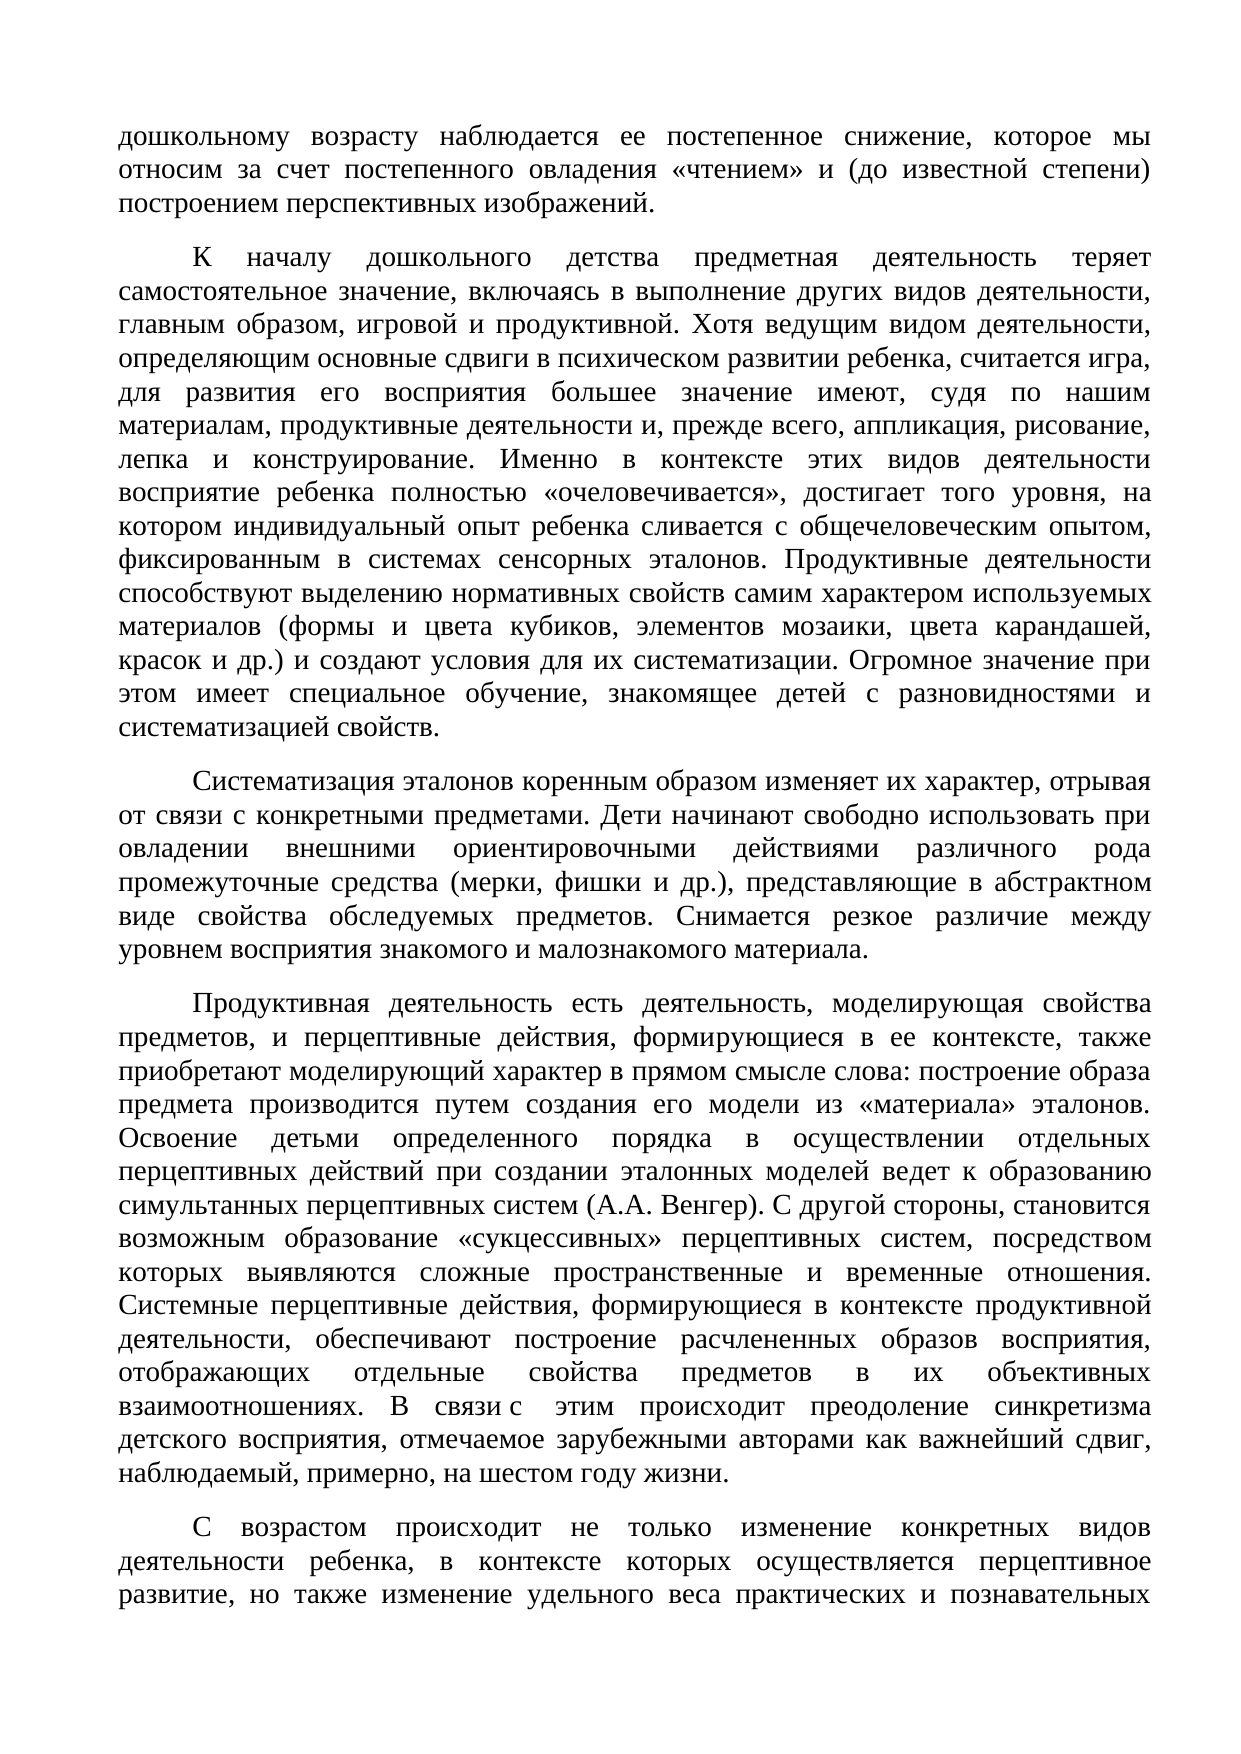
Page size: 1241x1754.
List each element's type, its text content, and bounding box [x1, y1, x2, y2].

text Систематизация эталонов коренным образом изменяет их характер, отрывая от связи с конкретными предметами. Дети начинают свободно использовать при овладении внешними ориентировочными действиями различного рода промежуточные средства (мерки, фишки и др.), представляющие в абстрактном виде свойства обследуемых предметов. Снимается резкое различие между уровнем восприятия знакомого и малознакомого материала. [118, 763, 1152, 965]
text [118, 1509, 1152, 1610]
text К началу дошкольного детства предметная деятельность теряет самостоятельное значение, включаясь в выполнение других видов деятельности, главным образом, игровой и продуктивной. Хотя ведущим видом деятельности, определяющим основные сдвиги в психическом развитии ребенка, считается игра, для развития его восприятия большее значение имеют, судя по нашим материалам, продуктивные деятельности и, прежде всего, аппликация, рисование, лепка и конструирование. Именно в контексте этих видов деятельности восприятие ребенка полностью «очеловечивается», достигает того уровня, на котором индивидуальный опыт ребенка сливается с общечеловеческим опытом, фиксированным в системах сенсорных эталонов. Продуктивные деятельности способствуют выделению нормативных свойств самим характером используемых материалов (формы и цвета кубиков, элементов мозаики, цвета карандашей, красок и др.) и создают условия для их систематизации. Огромное значение при этом имеет специальное обучение, знакомящее детей с разновидностями и систематизацией свойств. [118, 239, 1152, 743]
text Продуктивная деятельность есть деятельность, моделирующая свойства предметов, и перцептивные действия, формирующиеся в ее контексте, также приобретают моделирующий характер в прямом смысле слова: построение образа предмета производится путем создания его модели из «материала» эталонов. Освоение детьми определенного порядка в осуществлении отдельных перцептивных действий при создании эталонных моделей ведет к образованию симультанных перцептивных систем (А.А. Венгер). С другой стороны, становится возможным образование «сукцессивных» перцептивных систем, посредством которых выявляются сложные пространственные и временные отношения. Системные перцептивные действия, формирующиеся в контексте продуктивной деятельности, обеспечивают построение расчлененных образов восприятия, отображающих отдельные свойства предметов в их объективных взаимоотношениях. В связи с этим происходит преодоление синкретизма детского восприятия, отмечаемое зарубежными авторами как важнейший сдвиг, наблюдаемый, примерно, на шестом году жизни. [118, 986, 1152, 1489]
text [118, 118, 1152, 219]
